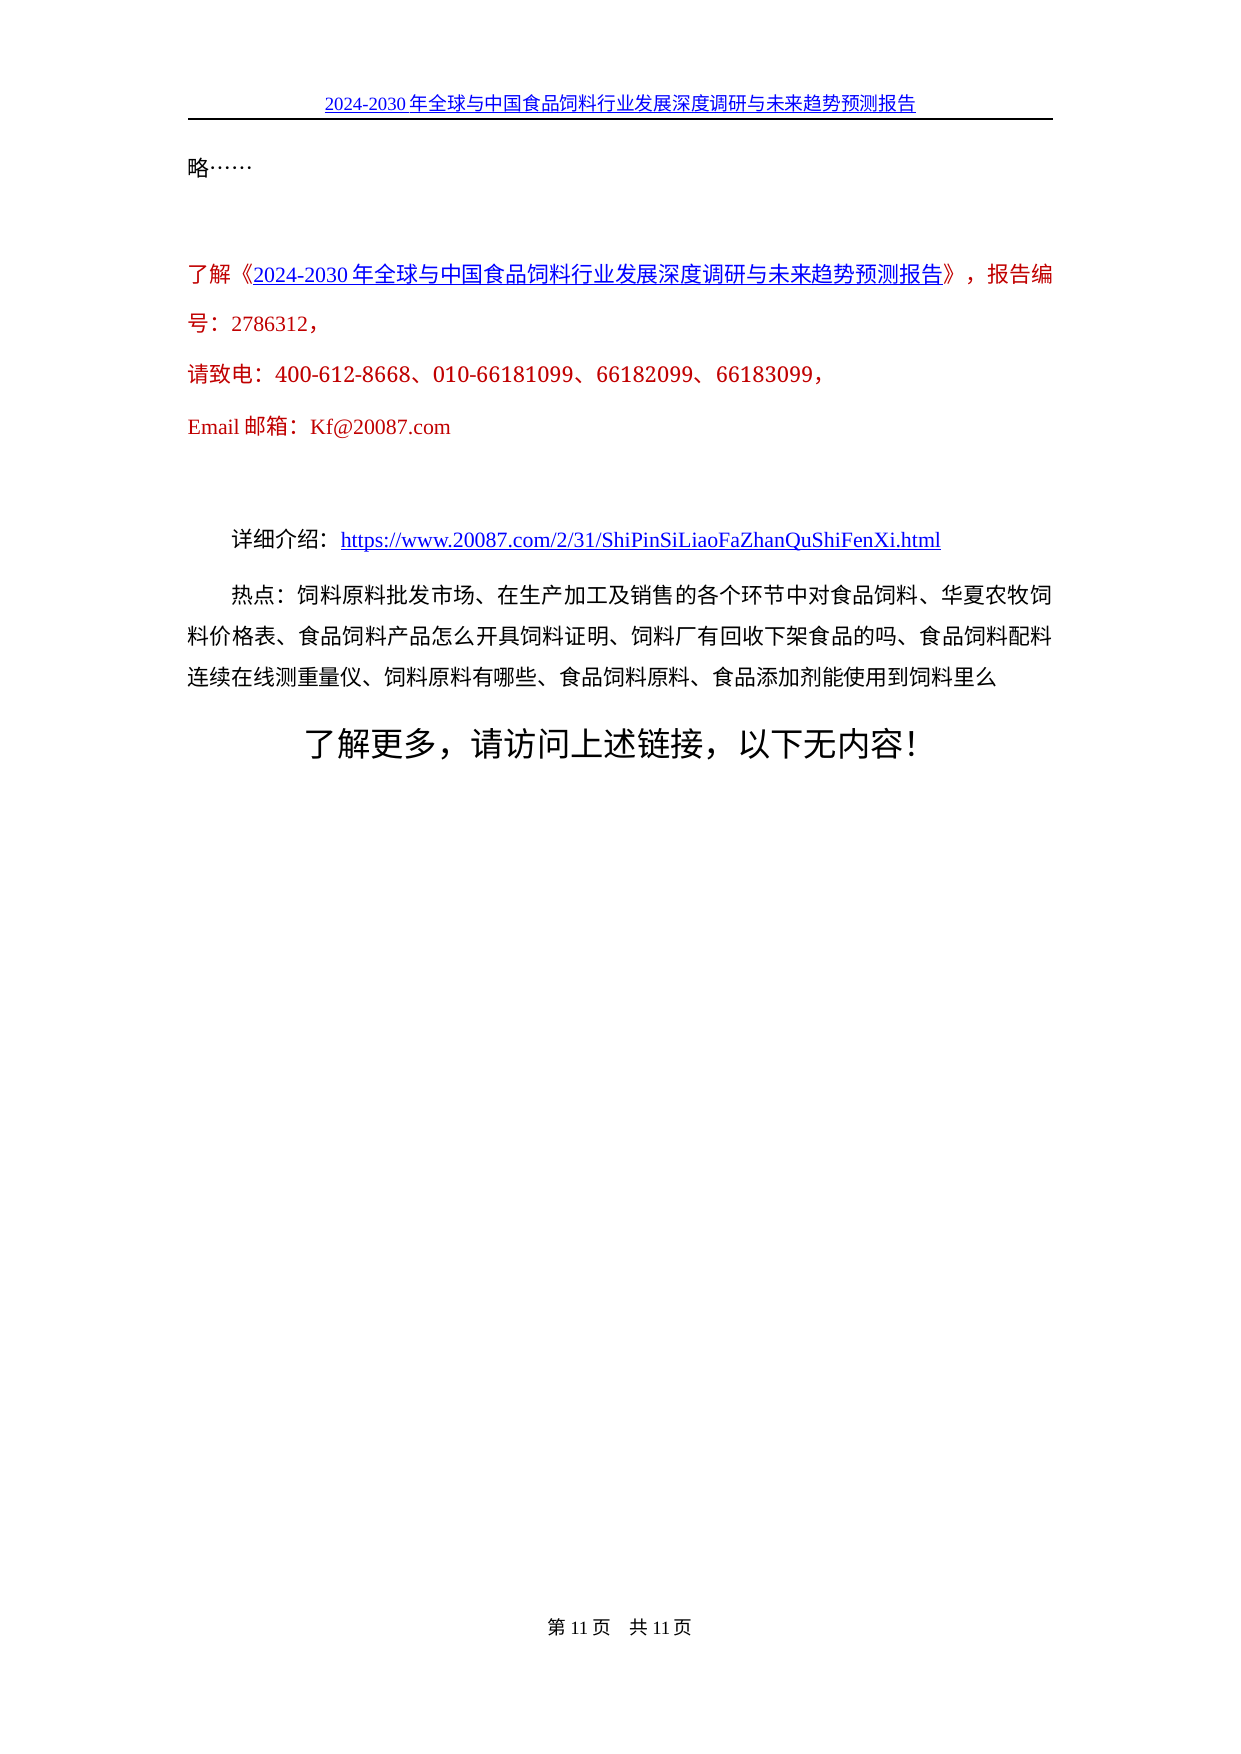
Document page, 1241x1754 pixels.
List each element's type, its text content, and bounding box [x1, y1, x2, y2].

text 热点：饲料原料批发市场、在生产加工及销售的各个环节中对食品饲料、华夏农牧饲料价格表、食品饲料产品怎么开具饲料证明、饲料厂有回收下架食品的吗、食品饲料配料连续在线测重量仪、饲料原料有哪些、食品饲料原料、食品添加剂能使用到饲料里么 [187, 578, 1053, 692]
title 了解更多，请访问上述链接，以下无内容！ [187, 709, 1053, 774]
text 请致电：400-612-8668、010-66181099、66182099、66183099， [187, 357, 1053, 389]
text 了解《2024-2030年全球与中国食品饲料行业发展深度调研与未来趋势预测报告》，报告编号：2786312， [187, 257, 1053, 338]
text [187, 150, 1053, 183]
text Email邮箱：Kf@20087.com [187, 408, 1053, 441]
text 详细介绍：https://www.20087.com/2/31/ShiPinSiLiaoFaZhanQuShiFenXi.html [187, 521, 1053, 554]
